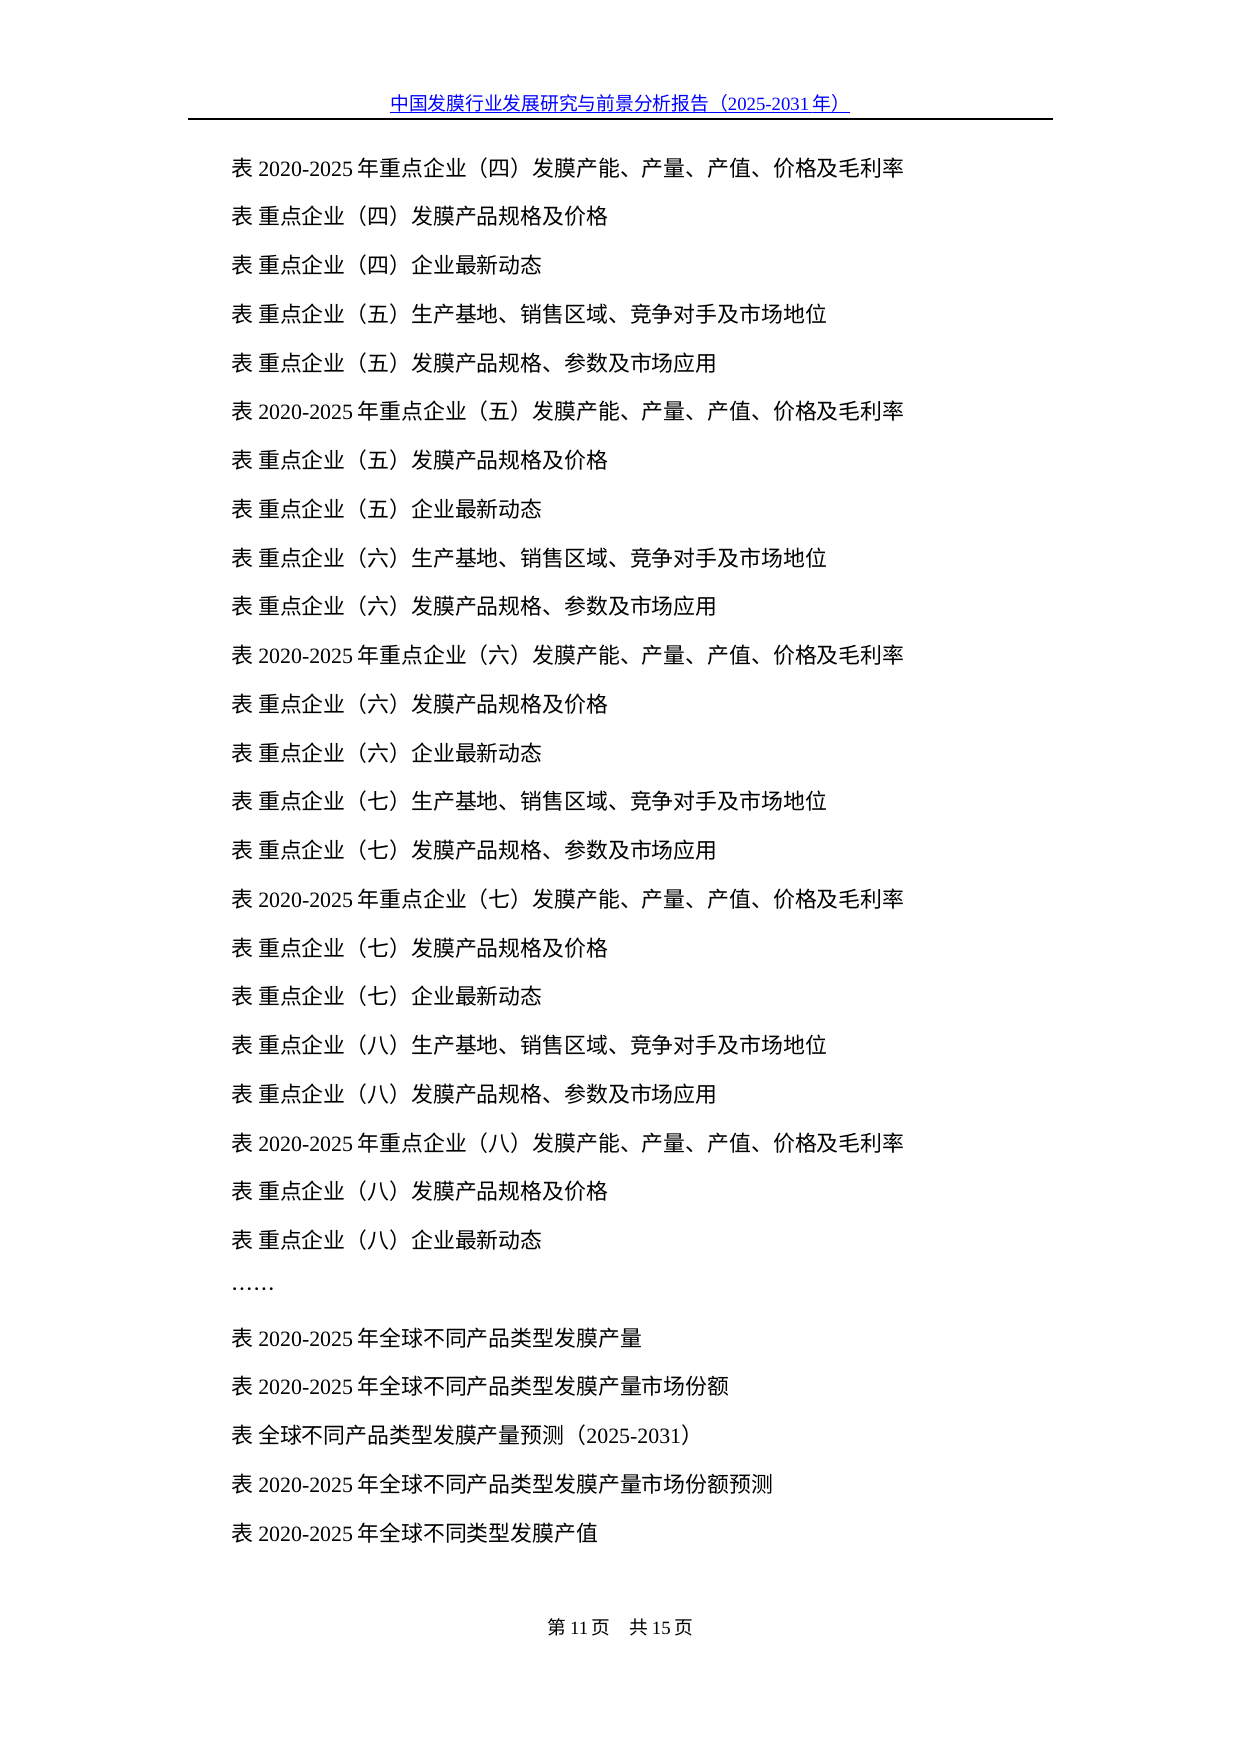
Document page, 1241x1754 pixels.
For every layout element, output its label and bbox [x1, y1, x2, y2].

text [187, 150, 1053, 1548]
